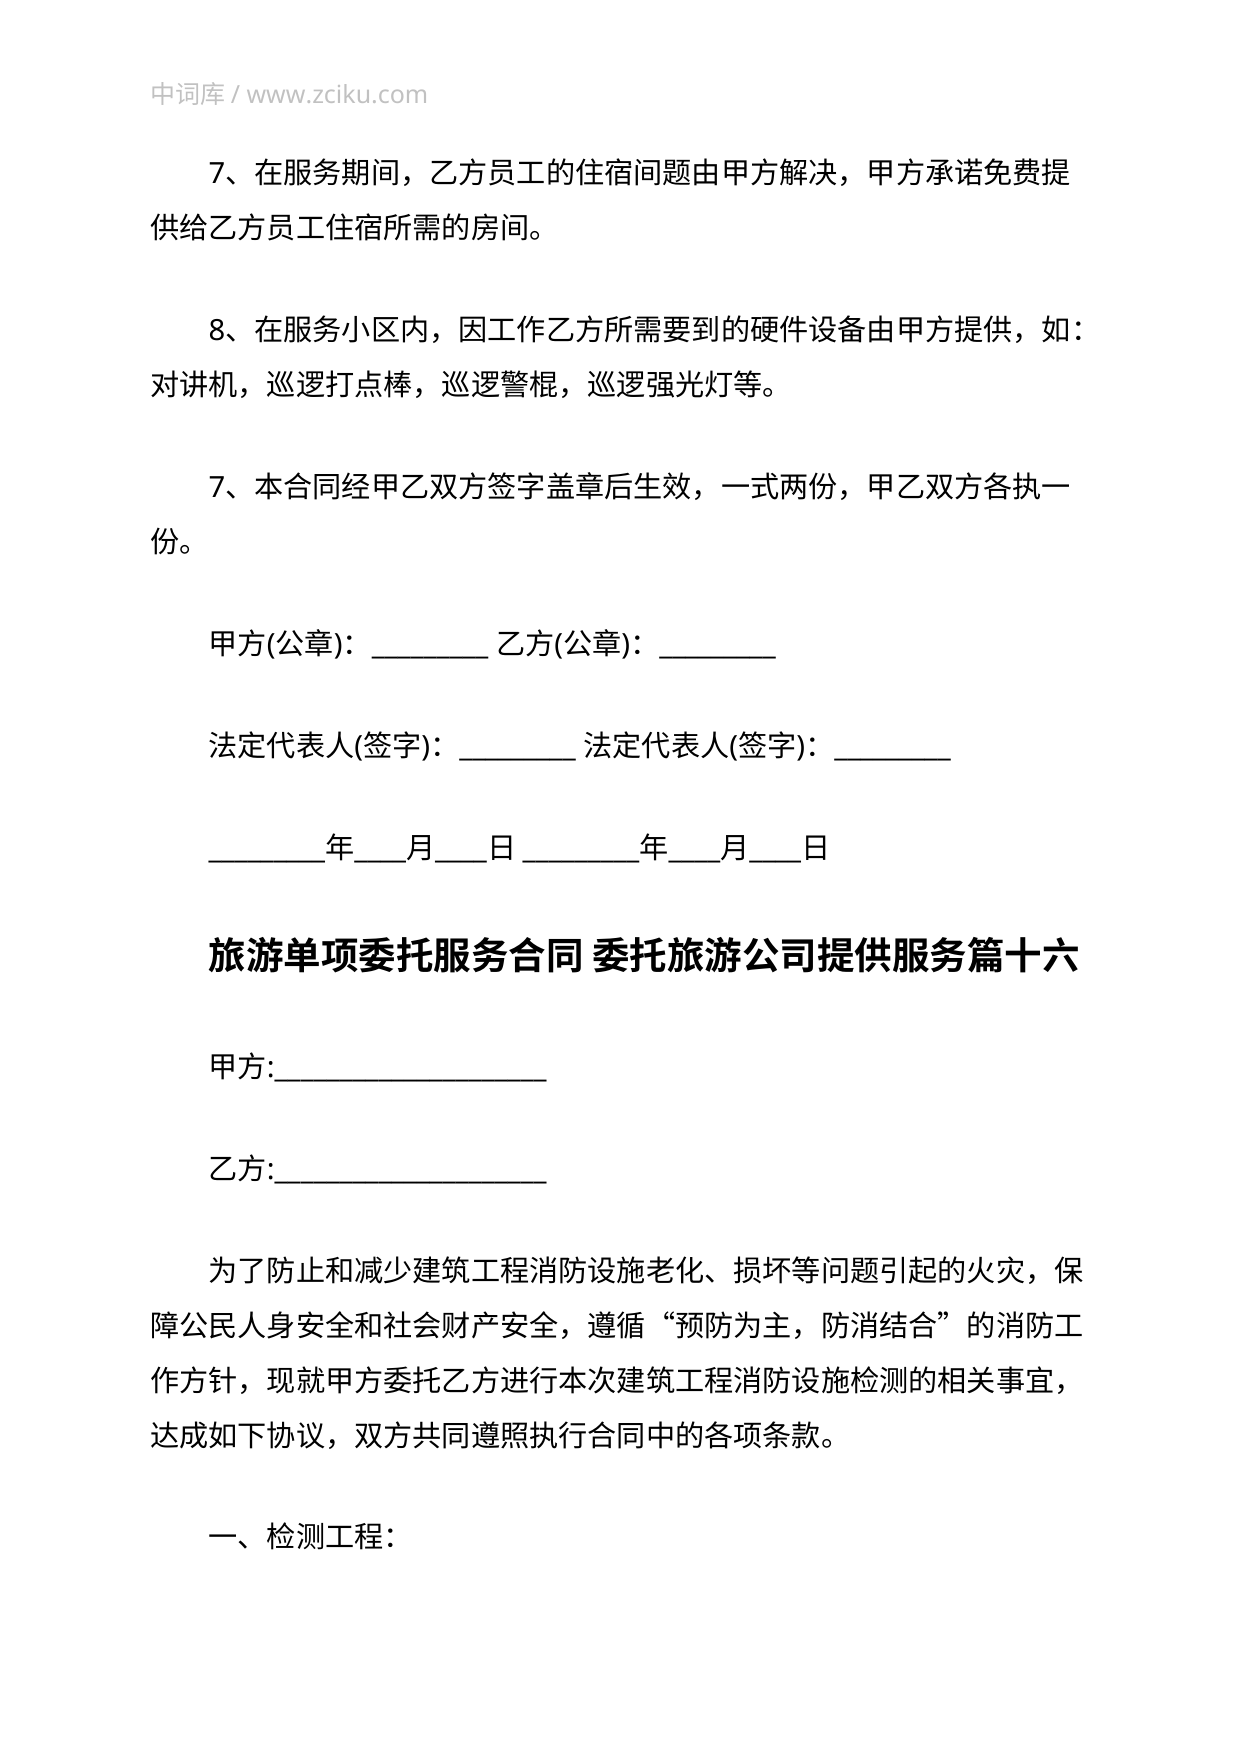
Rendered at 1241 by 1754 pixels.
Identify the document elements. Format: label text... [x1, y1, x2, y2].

text 乙方:_____________________ [150, 1146, 1090, 1188]
text 甲方(公章)：_________ 乙方(公章)：_________ [150, 620, 1090, 663]
text 甲方:_____________________ [150, 1044, 1090, 1086]
text 8、在服务小区内，因工作乙方所需要到的硬件设备由甲方提供，如：对讲机，巡逻打点棒，巡逻警棍，巡逻强光灯等。 [150, 307, 1090, 404]
text 旅游单项委托服务合同 委托旅游公司提供服务篇十六 [150, 926, 1090, 981]
text 为了防止和减少建筑工程消防设施老化、损坏等问题引起的火灾，保障公民人身安全和社会财产安全，遵循“预防为主，防消结合”的消防工作方针，现就甲方委托乙方进行本次建筑工程消防设施检测的相关事宜，达成如下协议，双方共同遵照执行合同中的各项条款。 [150, 1248, 1090, 1454]
text 7、在服务期间，乙方员工的住宿间题由甲方解决，甲方承诺免费提供给乙方员工住宿所需的房间。 [150, 150, 1090, 247]
text _________年____月____日 _________年____月____日 [150, 824, 1090, 867]
text 一、检测工程： [150, 1514, 1090, 1556]
text 法定代表人(签字)：_________ 法定代表人(签字)：_________ [150, 722, 1090, 765]
text 7、本合同经甲乙双方签字盖章后生效，一式两份，甲乙双方各执一份。 [150, 463, 1090, 561]
